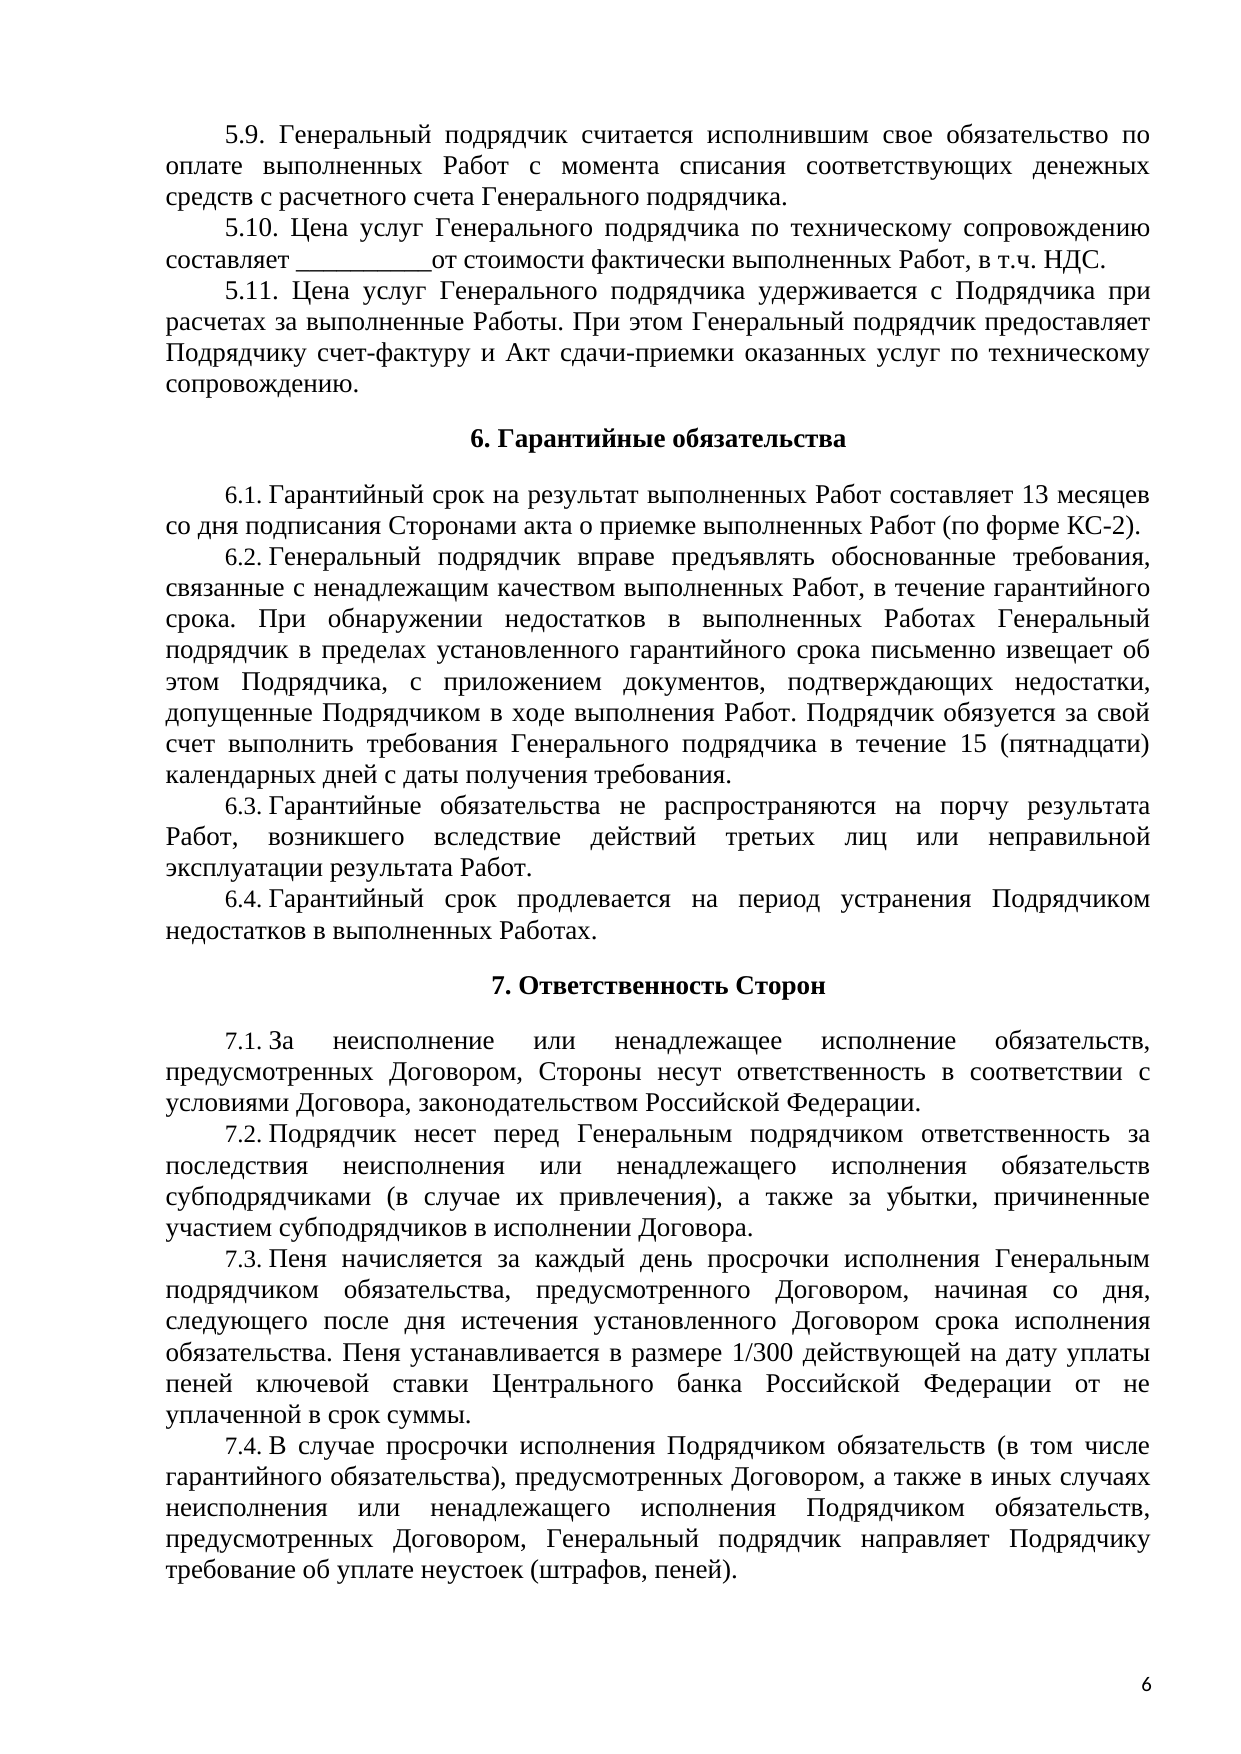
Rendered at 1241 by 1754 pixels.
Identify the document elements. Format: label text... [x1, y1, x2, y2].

list В случае просрочки исполнения Подрядчиком обязательств (в том числе гарантийного обязательства), предусмотренных Договором, а также в иных случаях неисполнения или ненадлежащего исполнения Подрядчиком обязательств, предусмотренных Договором, Генеральный подрядчик направляет Подрядчику требование об уплате неустоек (штрафов, пеней). [165, 1429, 1152, 1585]
text 5.11. Цена услуг Генерального подрядчика удерживается с Подрядчика при расчетах за выполненные Работы. При этом Генеральный подрядчик предоставляет Подрядчику счет-фактуру и Акт сдачи-приемки оказанных услуг по техническому сопровождению. [165, 274, 1152, 398]
text 5.10. Цена услуг Генерального подрядчика по техническому сопровождению составляет __________от стоимости фактически выполненных Работ, в т.ч. НДС. [165, 212, 1152, 274]
list Гарантийный срок на результат выполненных Работ составляет 13 месяцев со дня подписания Сторонами акта о приемке выполненных Работ (по форме КС-2). [165, 478, 1152, 540]
list Пеня начисляется за каждый день просрочки исполнения Генеральным подрядчиком обязательства, предусмотренного Договором, начиная со дня, следующего после дня истечения установленного Договором срока исполнения обязательства. Пеня устанавливается в размере 1/300 действующей на дату уплаты пеней ключевой ставки Центрального банка Российской Федерации от не уплаченной в срок суммы. [165, 1242, 1152, 1429]
list Гарантийные обязательства [165, 422, 1152, 454]
list Подрядчик несет перед Генеральным подрядчиком ответственность за последствия неисполнения или ненадлежащего исполнения обязательств субподрядчиками (в случае их привлечения), а также за убытки, причиненные участием субподрядчиков в исполнении Договора. [165, 1118, 1152, 1242]
list Генеральный подрядчик вправе предъявлять обоснованные требования, связанные с ненадлежащим качеством выполненных Работ, в течение гарантийного срока. При обнаружении недостатков в выполненных Работах Генеральный подрядчик в пределах установленного гарантийного срока письменно извещает об этом Подрядчика, с приложением документов, подтверждающих недостатки, допущенные Подрядчиком в ходе выполнения Работ. Подрядчик обязуется за свой счет выполнить требования Генерального подрядчика в течение 15 (пятнадцати) календарных дней с даты получения требования. [165, 540, 1152, 789]
list Гарантийный срок продлевается на период устранения Подрядчиком недостатков в выполненных Работах. [165, 883, 1152, 945]
list Гарантийные обязательства не распространяются на порчу результата Работ, возникшего вследствие действий третьих лиц или неправильной эксплуатации результата Работ. [165, 789, 1152, 883]
list Ответственность Сторон [165, 969, 1152, 1000]
list За неисполнение или ненадлежащее исполнение обязательств, предусмотренных Договором, Стороны несут ответственность в соответствии с условиями Договора, законодательством Российской Федерации. [165, 1024, 1152, 1118]
text 5.9. Генеральный подрядчик считается исполнившим свое обязательство по оплате выполненных Работ с момента списания соответствующих денежных средств с расчетного счета Генерального подрядчика. [165, 118, 1152, 212]
